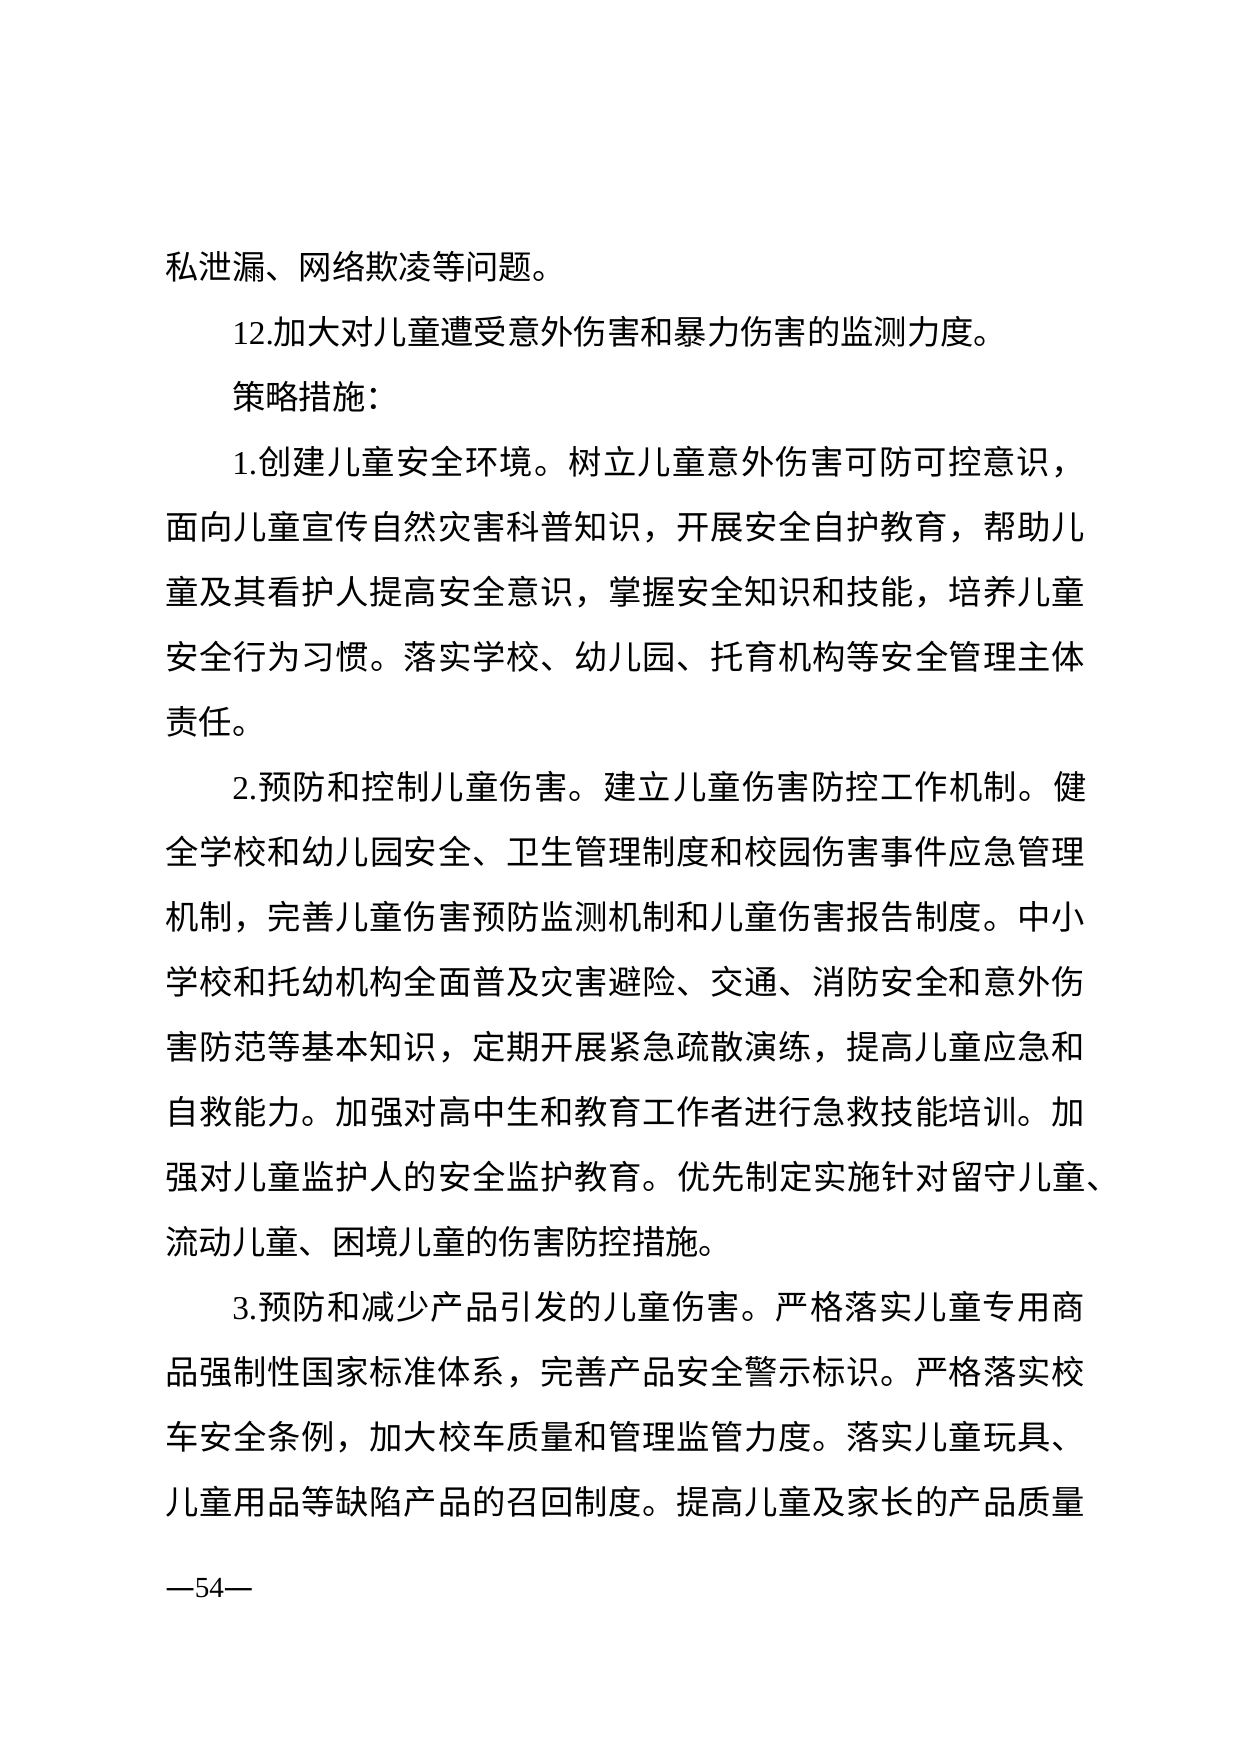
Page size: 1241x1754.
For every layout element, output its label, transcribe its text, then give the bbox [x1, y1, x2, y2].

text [165, 233, 1087, 298]
text 策略措施： [165, 363, 1087, 428]
text 2.预防和控制儿童伤害。建立儿童伤害防控工作机制。健全学校和幼儿园安全、卫生管理制度和校园伤害事件应急管理机制，完善儿童伤害预防监测机制和儿童伤害报告制度。中小学校和托幼机构全面普及灾害避险、交通、消防安全和意外伤害防范等基本知识，定期开展紧急疏散演练，提高儿童应急和自救能力。加强对高中生和教育工作者进行急救技能培训。加强对儿童监护人的安全监护教育。优先制定实施针对留守儿童、流动儿童、困境儿童的伤害防控措施。 [165, 753, 1087, 1273]
text 12.加大对儿童遭受意外伤害和暴力伤害的监测力度。 [165, 298, 1087, 363]
text 1.创建儿童安全环境。树立儿童意外伤害可防可控意识，面向儿童宣传自然灾害科普知识，开展安全自护教育，帮助儿童及其看护人提高安全意识，掌握安全知识和技能，培养儿童安全行为习惯。落实学校、幼儿园、托育机构等安全管理主体责任。 [165, 428, 1087, 753]
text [165, 1273, 1087, 1533]
